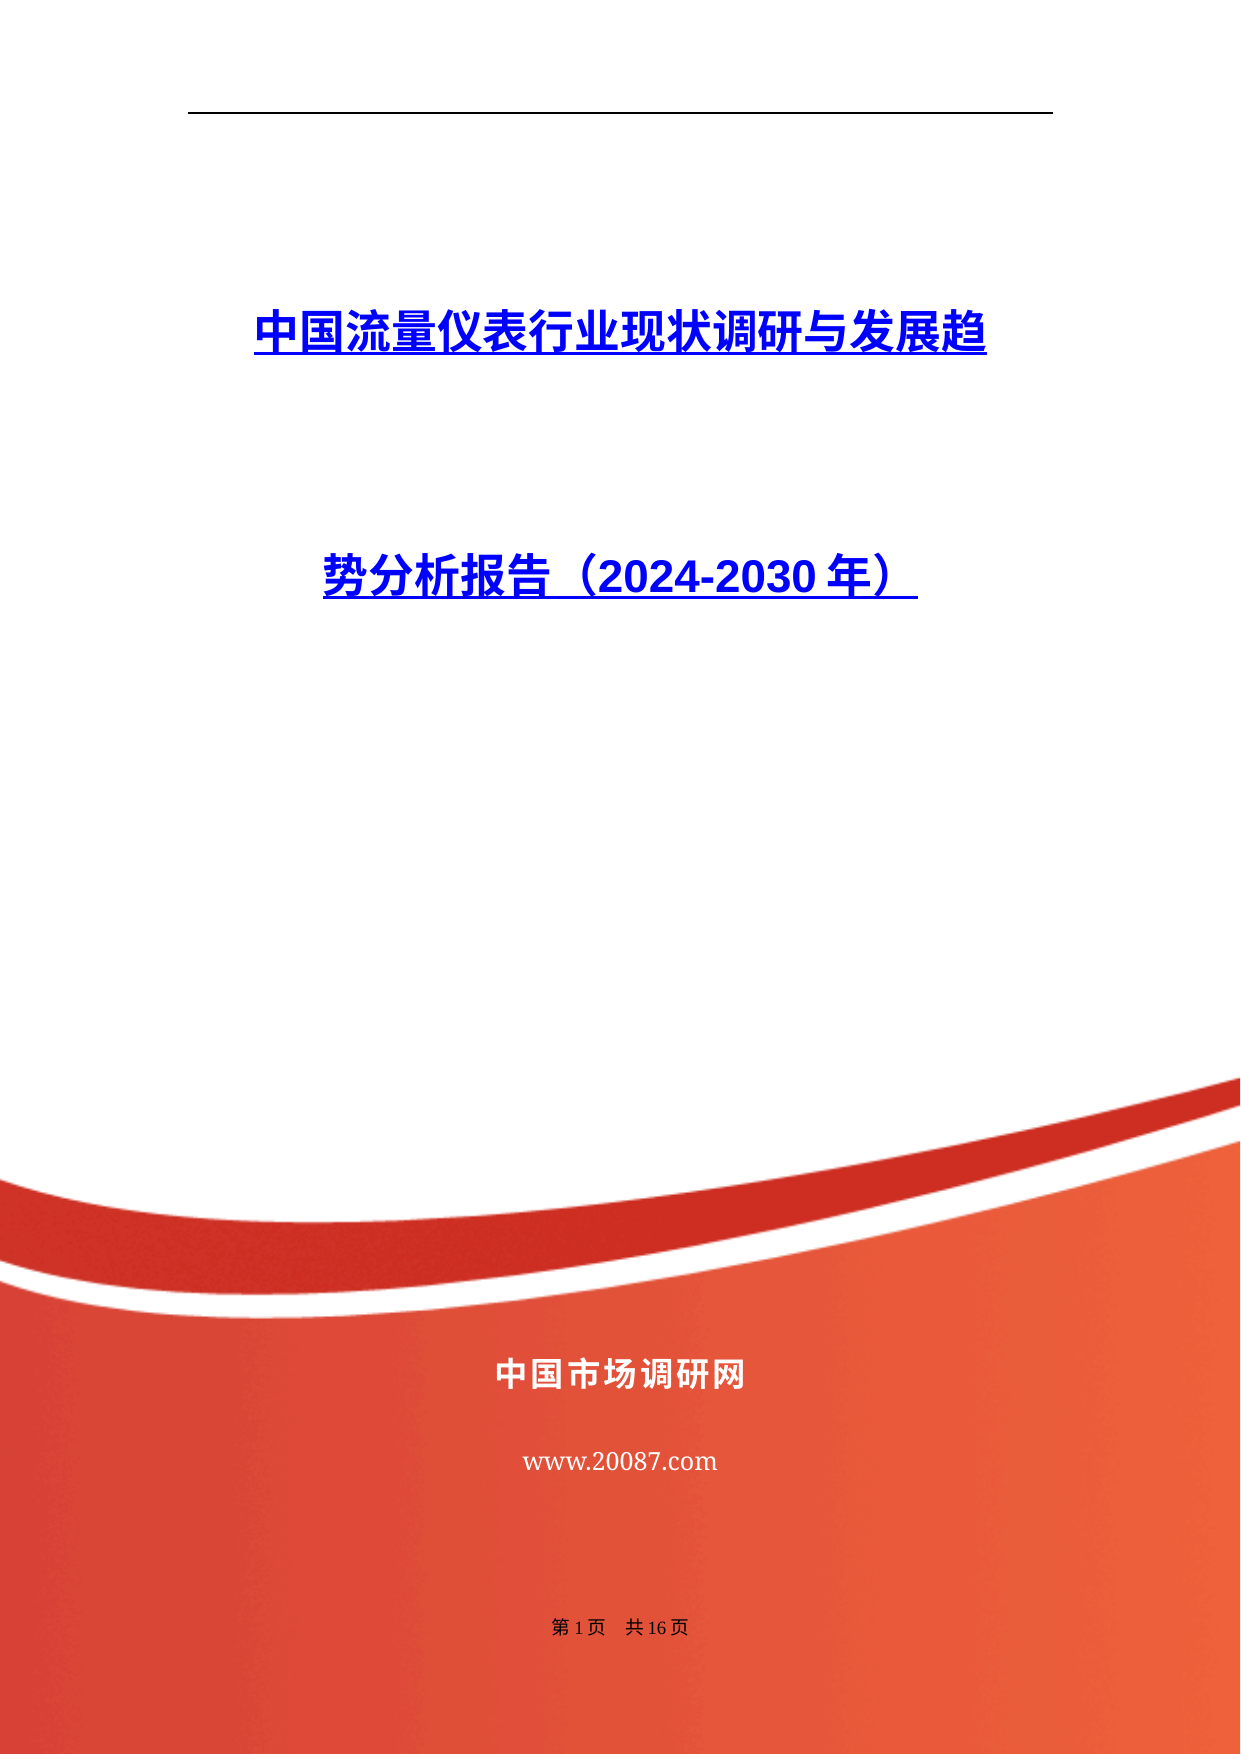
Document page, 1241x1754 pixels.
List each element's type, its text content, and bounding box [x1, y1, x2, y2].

picture [0, 1006, 1241, 1754]
subtitle 中国市场调研网 [187, 1339, 1053, 1404]
table_header 中国流量仪表行业现状调研与发展趋势分析报告（2024-2030年） [188, 207, 1053, 773]
text www.20087.com [187, 1428, 1053, 1493]
